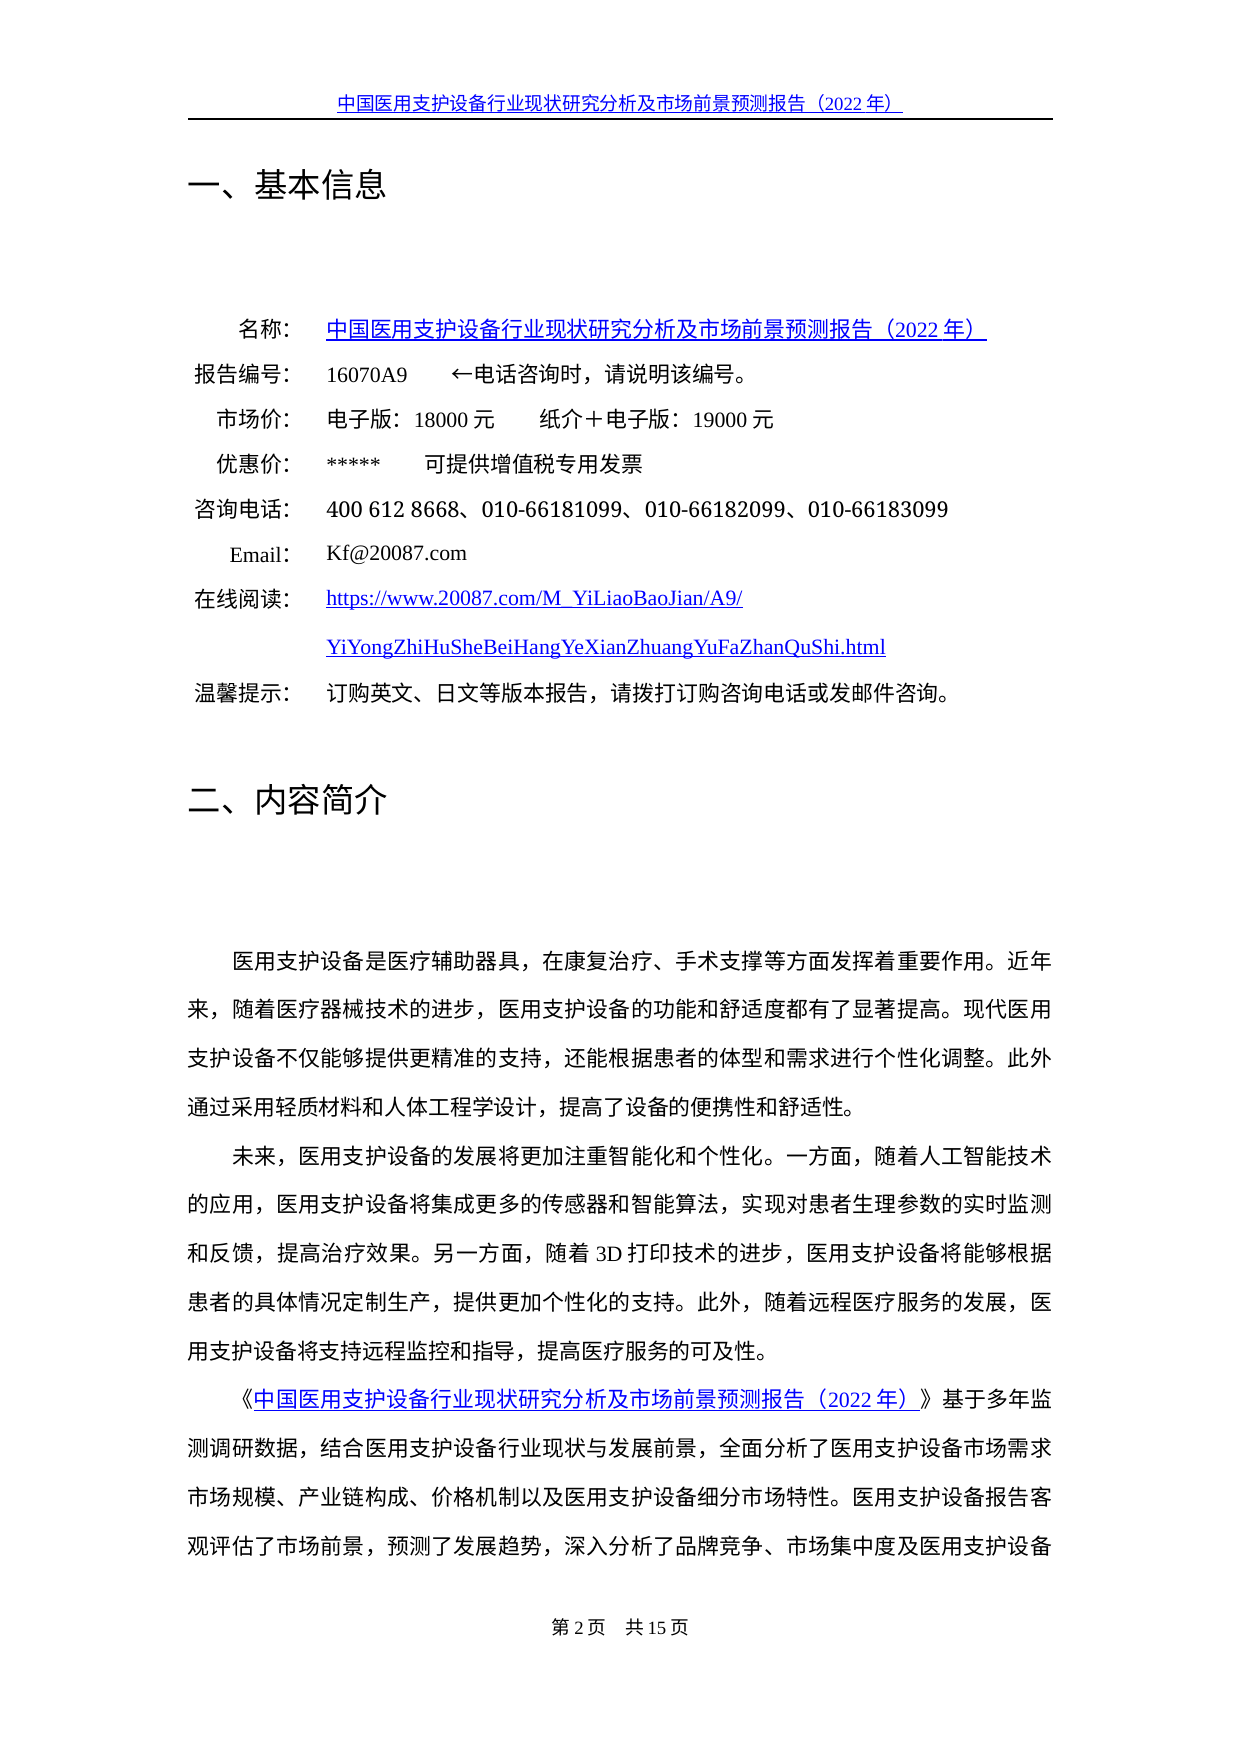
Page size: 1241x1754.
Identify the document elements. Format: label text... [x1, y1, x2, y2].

table_cell 报告编号： [167, 357, 315, 402]
table_cell 温馨提示： [167, 675, 315, 720]
table_cell Kf@20087.com [315, 537, 1073, 582]
table_cell ***** 可提供增值税专用发票 [315, 447, 1073, 492]
table_header 中国医用支护设备行业现状研究分析及市场前景预测报告（2022年） [315, 312, 1073, 357]
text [187, 943, 1053, 1561]
title 一、基本信息 [187, 150, 1053, 215]
table_cell 订购英文、日文等版本报告，请拨打订购咨询电话或发邮件咨询。 [315, 675, 1073, 720]
table_cell 400 612 8668、010-66181099、010-66182099、010-66183099 [315, 492, 1073, 537]
table_cell [315, 582, 1073, 675]
table_header 名称： [167, 312, 315, 357]
title 二、内容简介 [187, 766, 1053, 831]
table_cell Email： [167, 537, 315, 582]
table_cell 咨询电话： [167, 492, 315, 537]
table_cell 优惠价： [167, 447, 315, 492]
table_cell 市场价： [167, 402, 315, 447]
table_cell 16070A9 ←电话咨询时，请说明该编号。 [315, 357, 1073, 402]
table_cell 在线阅读： [167, 582, 315, 675]
table_cell 电子版：18000 元 纸介＋电子版：19000 元 [315, 402, 1073, 447]
